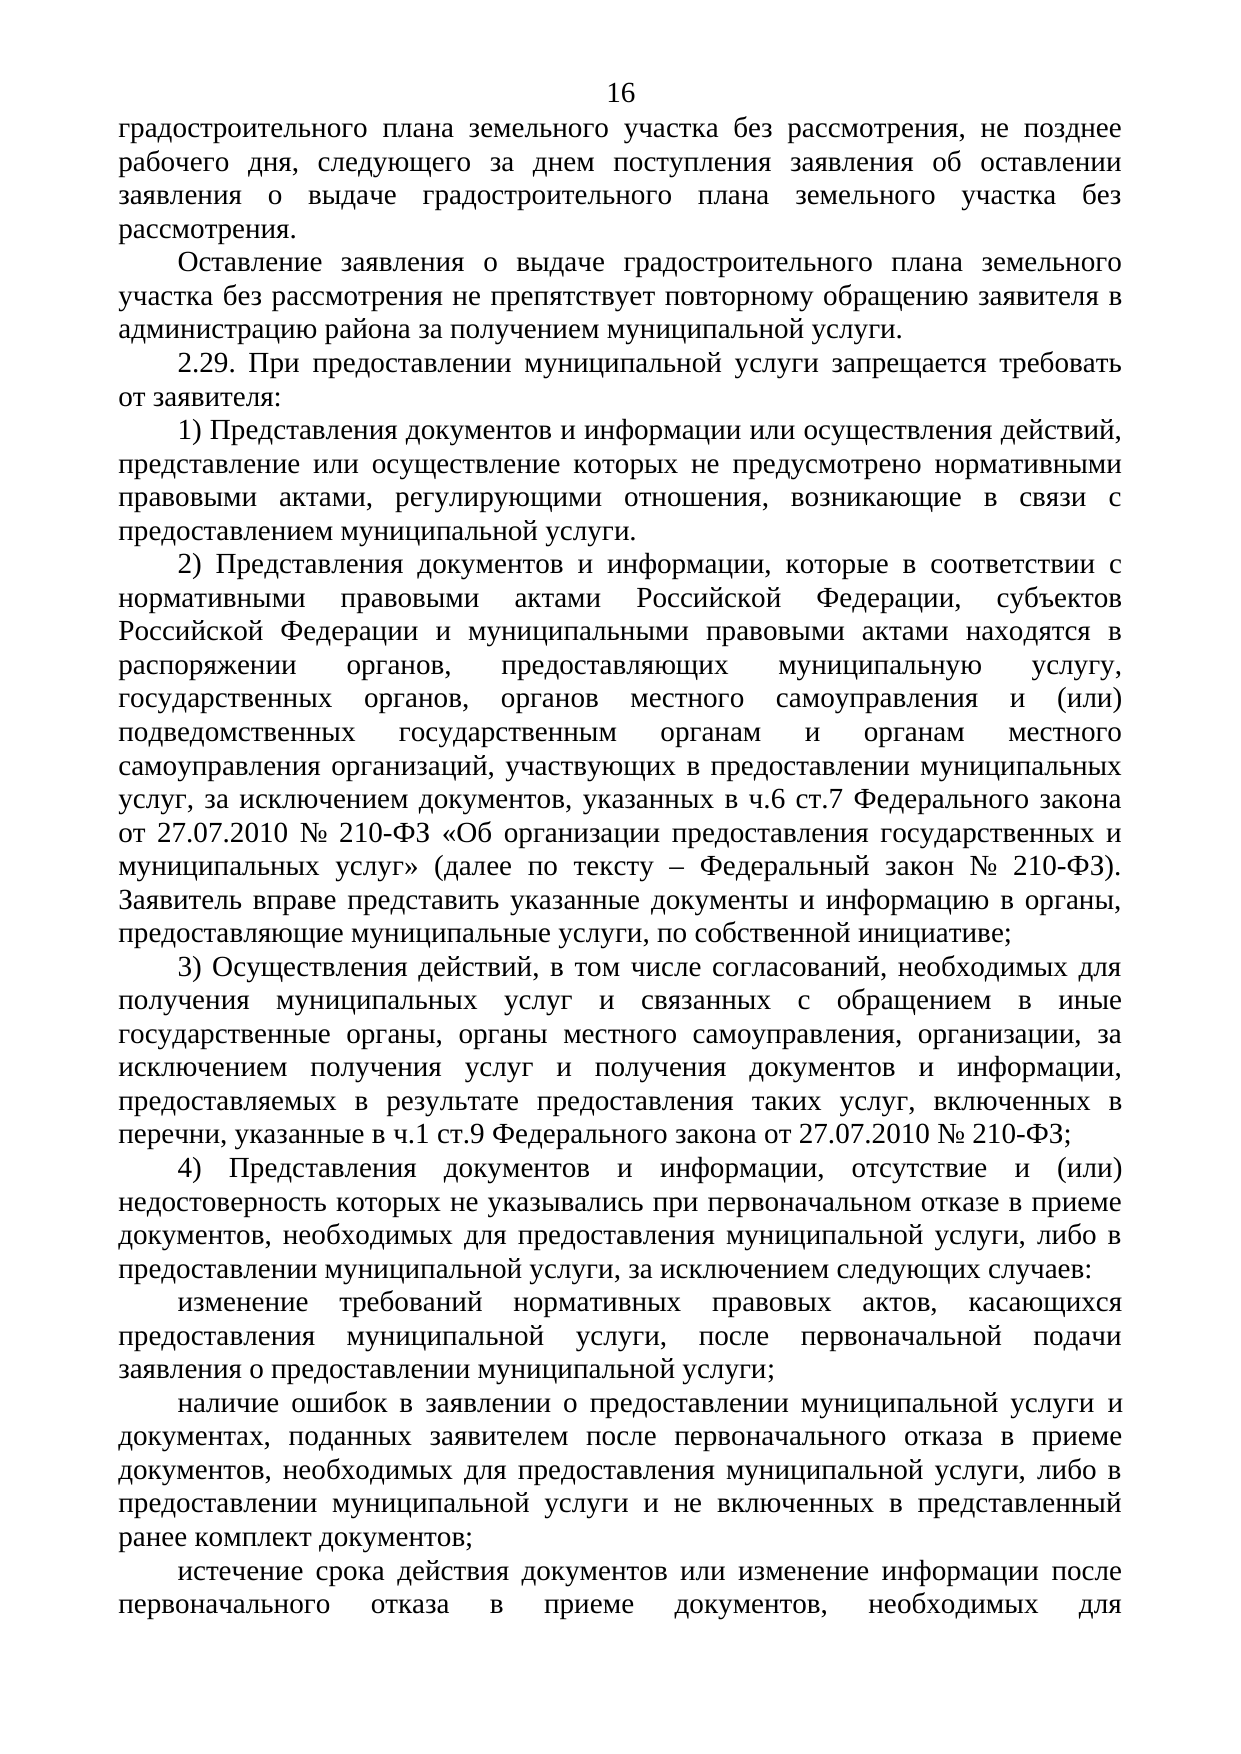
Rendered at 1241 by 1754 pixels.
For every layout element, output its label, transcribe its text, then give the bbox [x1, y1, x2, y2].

text изменение требований нормативных правовых актов, касающихся предоставления муниципальной услуги, после первоначальной подачи заявления о предоставлении муниципальной услуги; [118, 1284, 1123, 1385]
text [118, 1553, 1123, 1620]
text 3) Осуществления действий, в том числе согласований, необходимых для получения муниципальных услуг и связанных с обращением в иные государственные органы, органы местного самоуправления, организации, за исключением получения услуг и получения документов и информации, предоставляемых в результате предоставления таких услуг, включенных в перечни, указанные в ч.1 ст.9 Федерального закона от 27.07.2010 № 210-ФЗ; [118, 949, 1123, 1150]
text 2) Представления документов и информации, которые в соответствии с нормативными правовыми актами Российской Федерации, субъектов Российской Федерации и муниципальными правовыми актами находятся в распоряжении органов, предоставляющих муниципальную услугу, государственных органов, органов местного самоуправления и (или) подведомственных государственным органам и органам местного самоуправления организаций, участвующих в предоставлении муниципальных услуг, за исключением документов, указанных в ч.6 ст.7 Федерального закона от 27.07.2010 № 210-ФЗ «Об организации предоставления государственных и муниципальных услуг» (далее по тексту – Федеральный закон № 210-ФЗ). Заявитель вправе представить указанные документы и информацию в органы, предоставляющие муниципальные услуги, по собственной инициативе; [118, 546, 1123, 949]
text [118, 110, 1123, 244]
text Оставление заявления о выдаче градостроительного плана земельного участка без рассмотрения не препятствует повторному обращению заявителя в администрацию района за получением муниципальной услуги. [118, 244, 1123, 345]
text наличие ошибок в заявлении о предоставлении муниципальной услуги и документах, поданных заявителем после первоначального отказа в приеме документов, необходимых для предоставления муниципальной услуги, либо в предоставлении муниципальной услуги и не включенных в представленный ранее комплект документов; [118, 1385, 1123, 1553]
text 4) Представления документов и информации, отсутствие и (или) недостоверность которых не указывались при первоначальном отказе в приеме документов, необходимых для предоставления муниципальной услуги, либо в предоставлении муниципальной услуги, за исключением следующих случаев: [118, 1150, 1123, 1284]
text 1) Представления документов и информации или осуществления действий, представление или осуществление которых не предусмотрено нормативными правовыми актами, регулирующими отношения, возникающие в связи с предоставлением муниципальной услуги. [118, 412, 1123, 546]
text 2.29. При предоставлении муниципальной услуги запрещается требовать от заявителя: [118, 345, 1123, 412]
